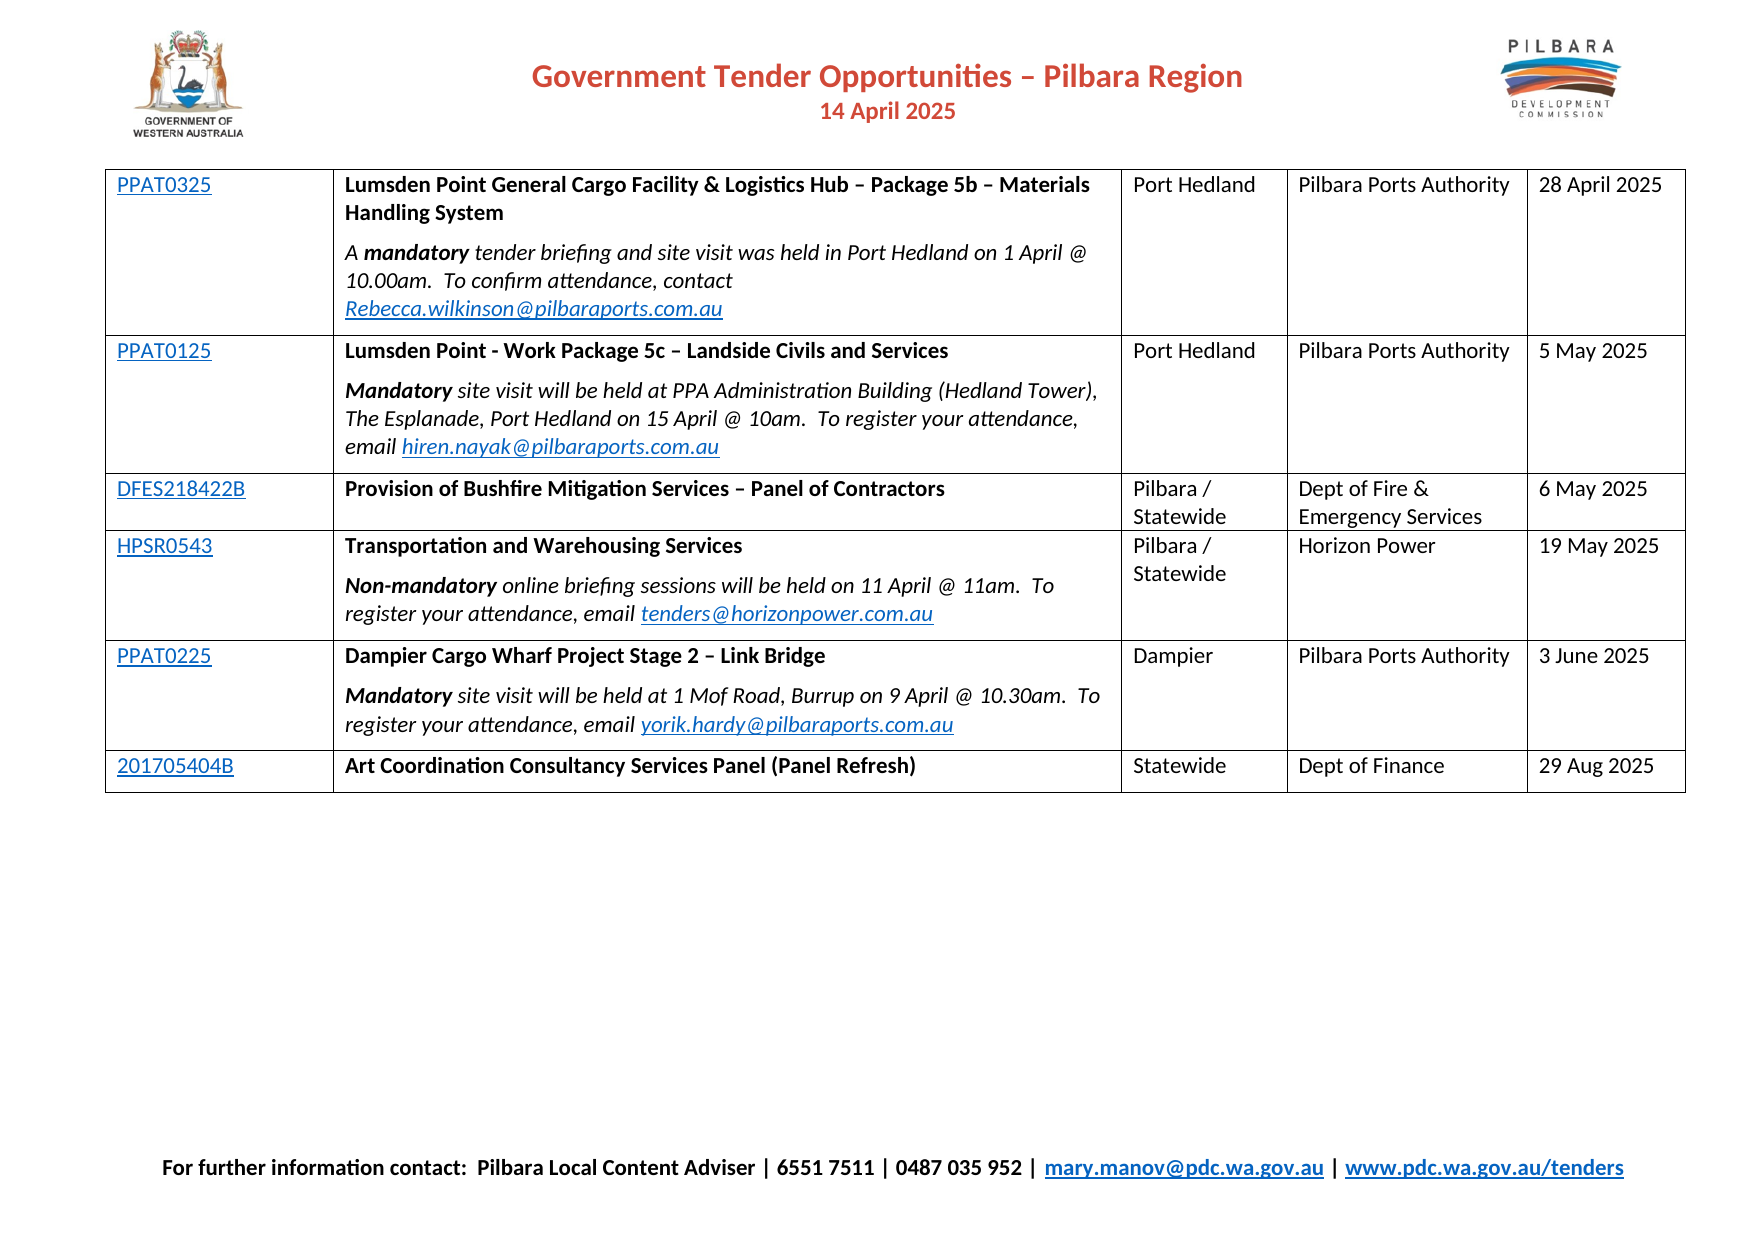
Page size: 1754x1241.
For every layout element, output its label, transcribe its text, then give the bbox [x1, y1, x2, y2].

table_cell Lumsden Point - Work Package 5c – Landside Civils and Services Mandatory site visit will be held at PPA Administration Building (Hedland Tower), The Esplanade, Port Hedland on 15 April @ 10am. To register your attendance, email hiren.nayak@pilbaraports.com.au [334, 336, 1121, 473]
table_cell Horizon Power [1288, 531, 1527, 640]
table_cell PPAT0325 [106, 170, 333, 335]
table_cell 201705404B [106, 751, 333, 792]
table_cell Dept of Fire & Emergency Services [1288, 474, 1527, 530]
table_cell Dampier Cargo Wharf Project Stage 2 – Link Bridge Mandatory site visit will be held at 1 Mof Road, Burrup on 9 April @ 10.30am. To register your attendance, email yorik.hardy@pilbaraports.com.au [334, 641, 1121, 750]
table_cell Transportation and Warehousing Services Non-mandatory online briefing sessions will be held on 11 April @ 11am. To register your attendance, email tenders@horizonpower.com.au [334, 531, 1121, 640]
table_cell Dampier [1122, 641, 1287, 750]
table_cell PPAT0225 [106, 641, 333, 750]
table_cell Port Hedland [1122, 170, 1287, 335]
table_cell Dept of Finance [1288, 751, 1527, 792]
table_cell 29 Aug 2025 [1528, 751, 1685, 792]
table_cell Port Hedland [1122, 336, 1287, 473]
table_cell Pilbara Ports Authority [1288, 336, 1527, 473]
table_cell HPSR0543 [106, 531, 333, 640]
table_cell Pilbara Ports Authority [1288, 170, 1527, 335]
table_cell 19 May 2025 [1528, 531, 1685, 640]
table_cell Statewide [1122, 751, 1287, 792]
table_cell DFES218422B [106, 474, 333, 530]
table_cell 3 June 2025 [1528, 641, 1685, 750]
table_cell Provision of Bushfire Mitigation Services – Panel of Contractors [334, 474, 1121, 530]
table_cell 28 April 2025 [1528, 170, 1685, 335]
table_cell Lumsden Point General Cargo Facility & Logistics Hub – Package 5b – Materials Handling System A mandatory tender briefing and site visit was held in Port Hedland on 1 April @ 10.00am. To confirm attendance, contact Rebecca.wilkinson@pilbaraports.com.au [334, 170, 1121, 335]
table_cell Pilbara Ports Authority [1288, 641, 1527, 750]
picture [131, 29, 249, 141]
table_cell 5 May 2025 [1528, 336, 1685, 473]
table_cell 6 May 2025 [1528, 474, 1685, 530]
table_cell Pilbara / Statewide [1122, 531, 1287, 640]
table_cell Pilbara / Statewide [1122, 474, 1287, 530]
table_cell Art Coordination Consultancy Services Panel (Panel Refresh) [334, 751, 1121, 792]
picture [1489, 29, 1640, 124]
table_cell PPAT0125 [106, 336, 333, 473]
